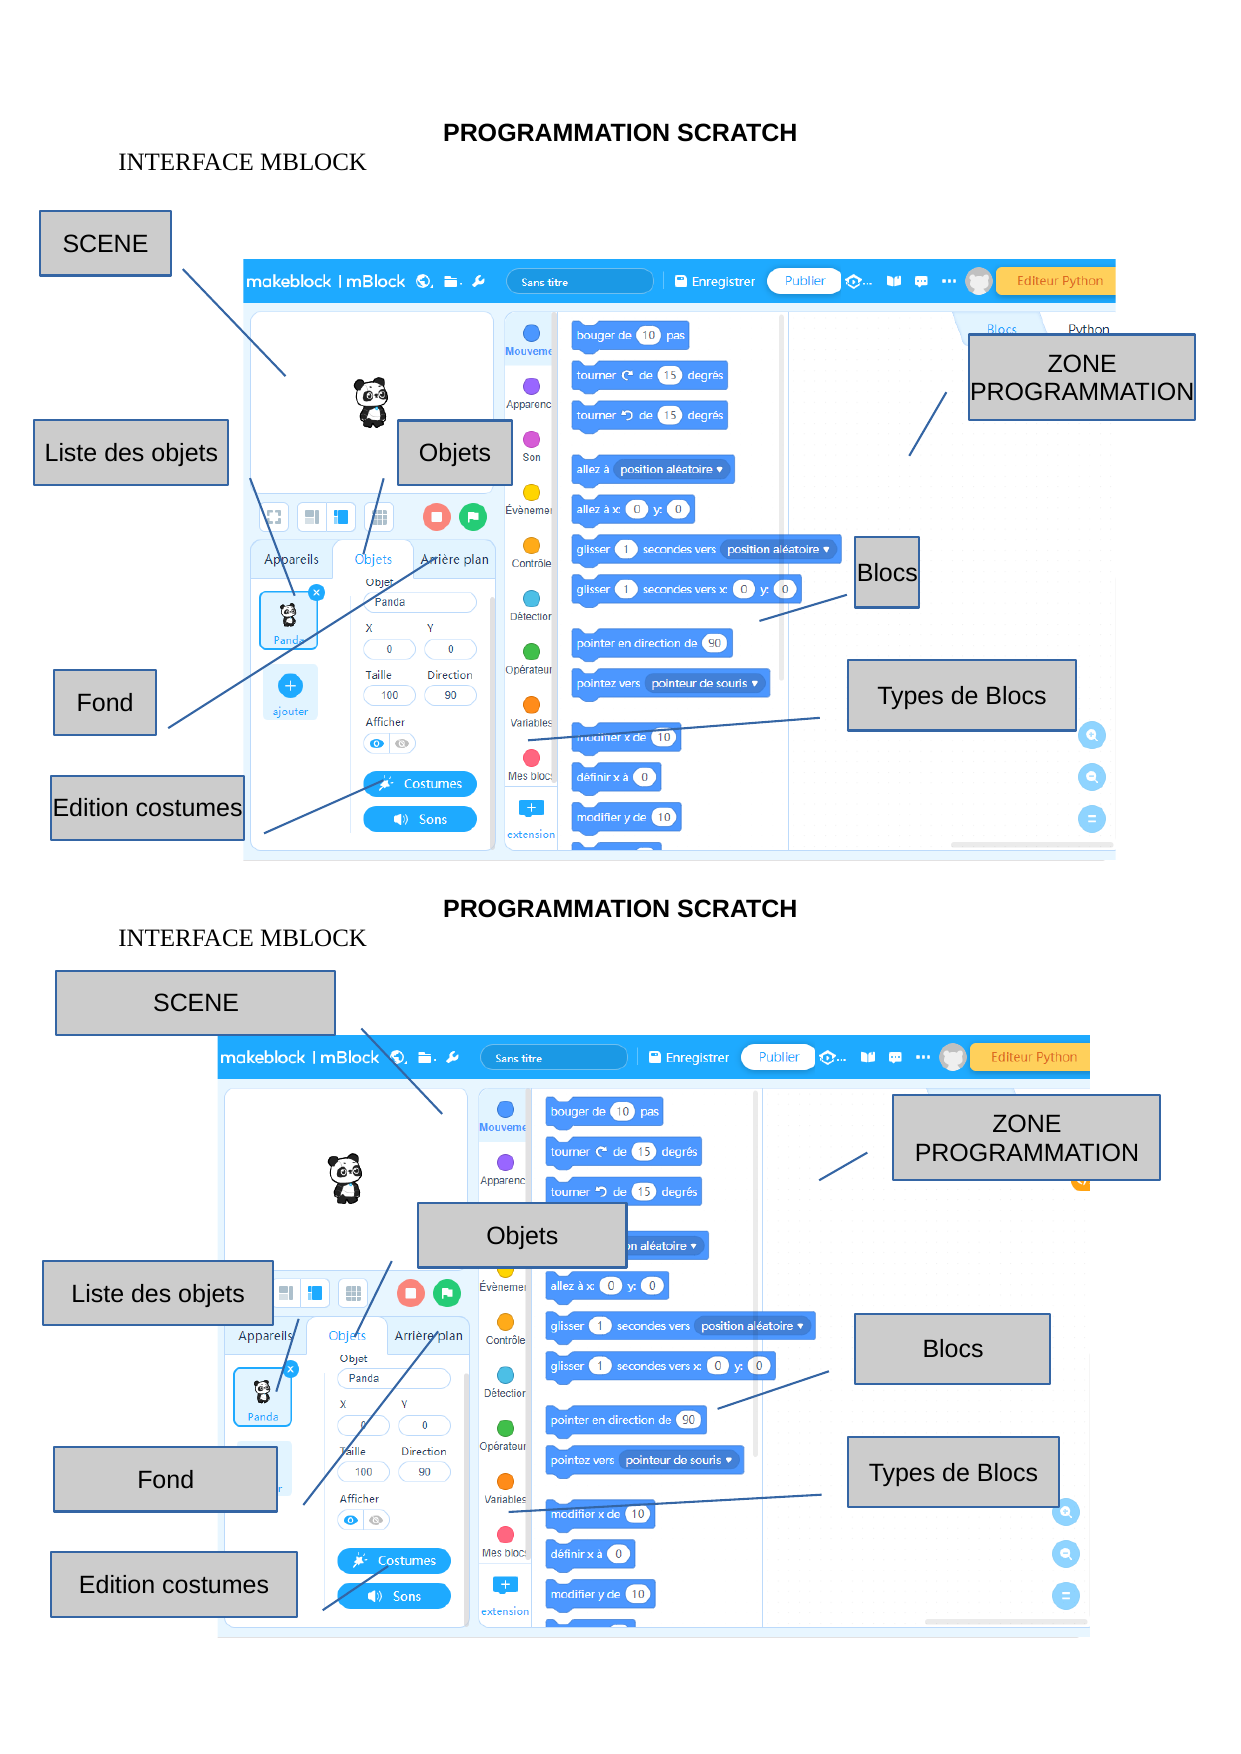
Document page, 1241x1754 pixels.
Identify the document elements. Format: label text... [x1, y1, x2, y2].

text PROGRAMMATION SCRATCH [118, 894, 1122, 923]
picture [243, 258, 1116, 861]
picture [217, 1034, 1090, 1638]
text PROGRAMMATION SCRATCH [118, 118, 1122, 147]
text INTERFACE MBLOCK [118, 147, 1122, 176]
text INTERFACE MBLOCK [118, 923, 1122, 952]
